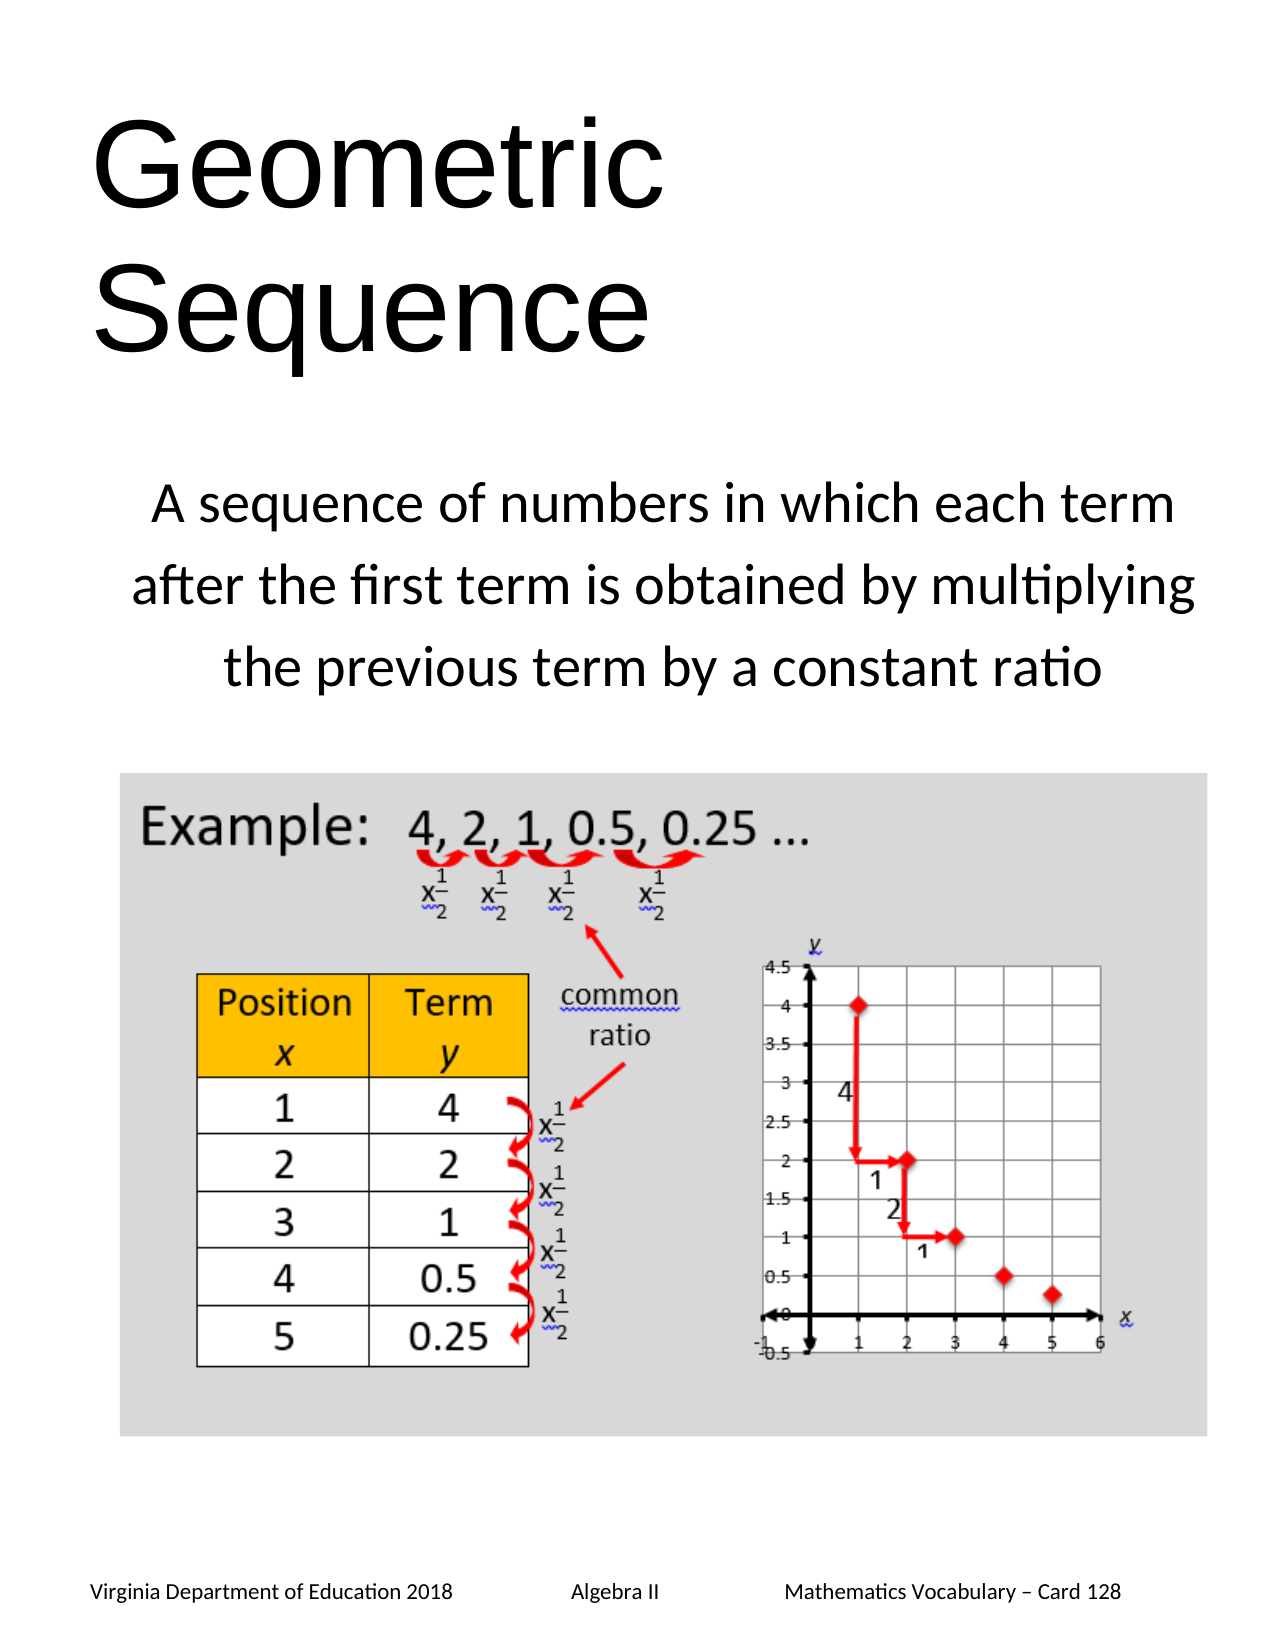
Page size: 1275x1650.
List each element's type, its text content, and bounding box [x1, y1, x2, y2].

picture [134, 789, 1194, 1388]
text A sequence of numbers in which each term after the first term is obtained by multiplying the previous term by a constant ratio [90, 466, 1237, 701]
subtitle Geometric Sequence [90, 90, 1237, 377]
